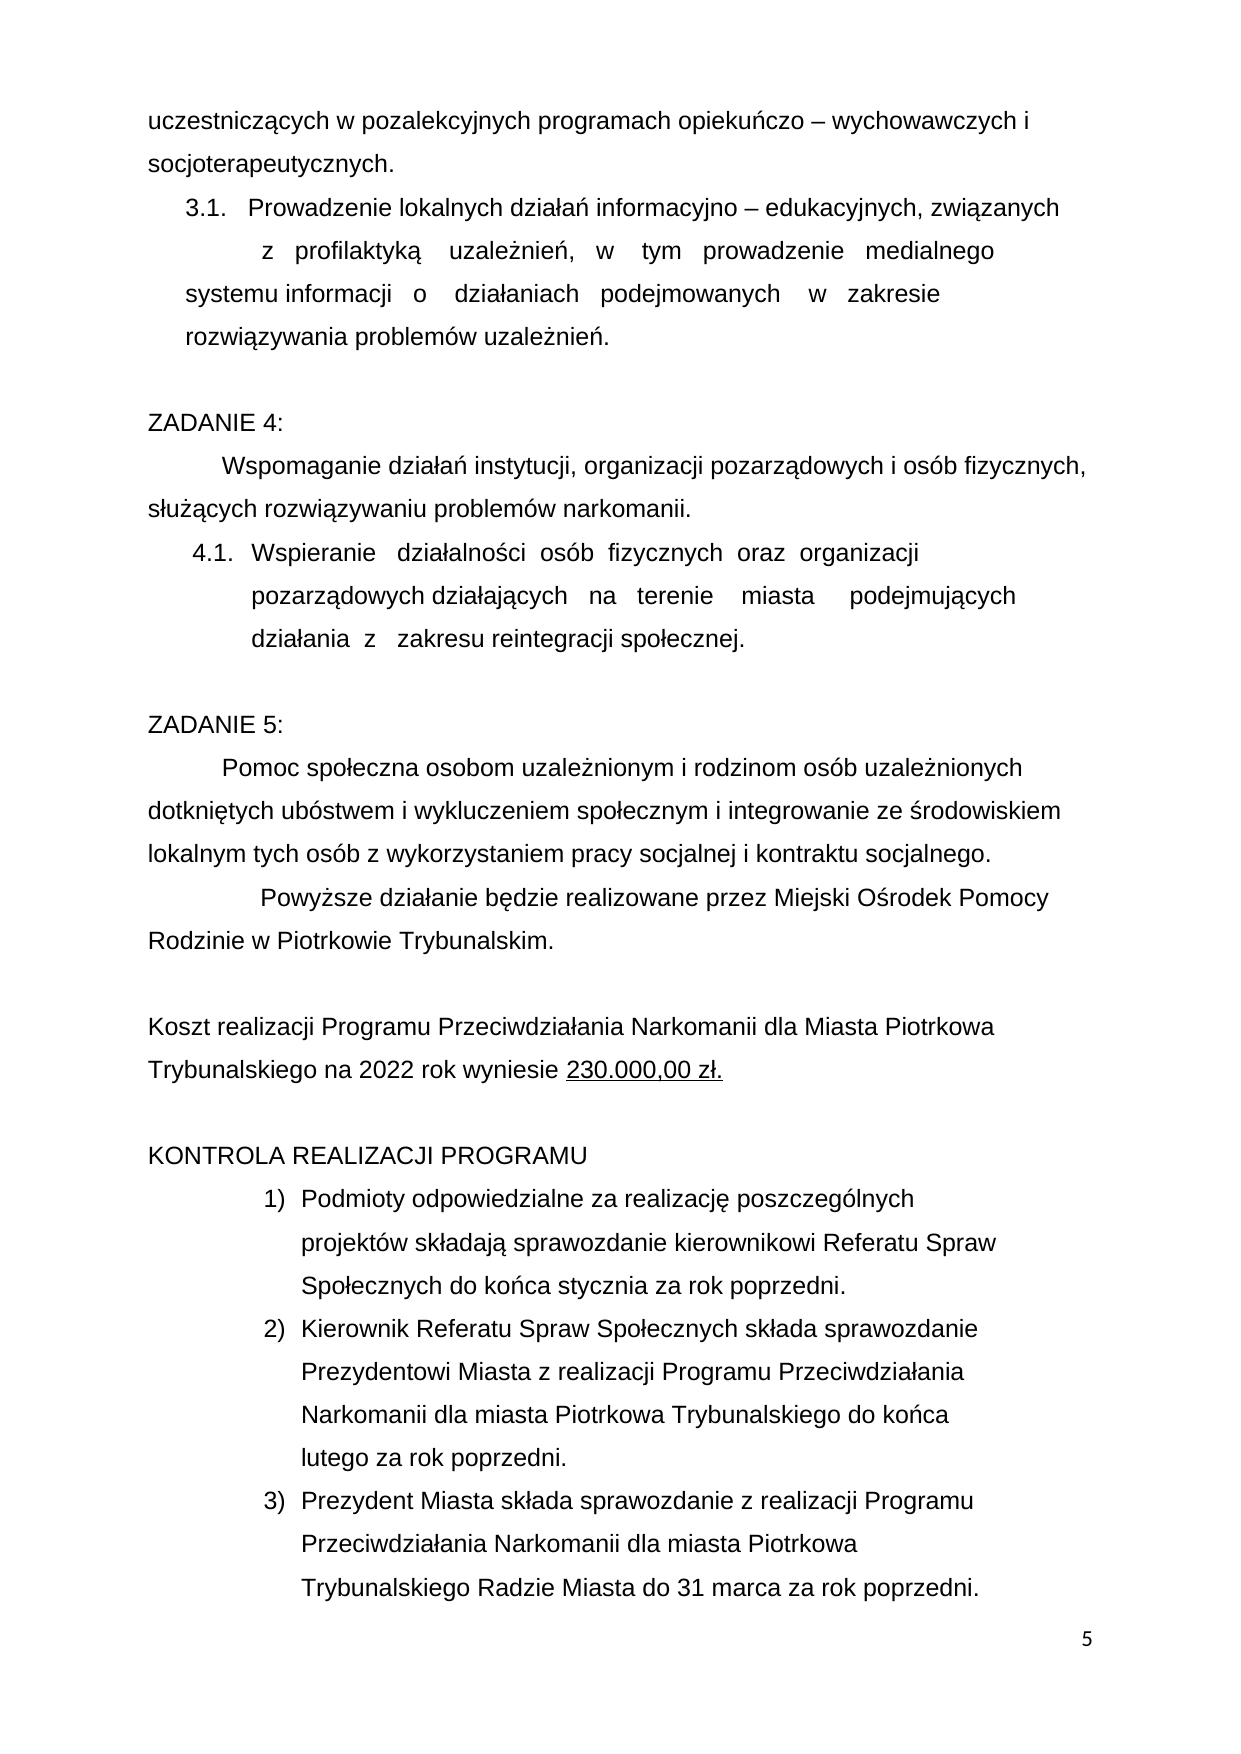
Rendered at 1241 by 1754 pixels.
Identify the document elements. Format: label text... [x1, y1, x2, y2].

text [148, 106, 1092, 178]
text KONTROLA REALIZACJI PROGRAMU [148, 1141, 1092, 1170]
list Prezydent Miasta składa sprawozdanie z realizacji Programu Przeciwdziałania Narkomanii dla miasta Piotrkowa Trybunalskiego Radzie Miasta do 31 marca za rok poprzedni. [263, 1486, 1002, 1601]
list Wspieranie działalności osób fizycznych oraz organizacji pozarządowych działających na terenie miasta podejmujących działania z zakresu reintegracji społecznej. [192, 538, 1092, 653]
text 3.1. Prowadzenie lokalnych działań informacyjno – edukacyjnych, związanych z profilaktyką uzależnień, w tym prowadzenie medialnego systemu informacji o działaniach podejmowanych w zakresie rozwiązywania problemów uzależnień. [185, 193, 1092, 351]
text ZADANIE 5: [148, 710, 1092, 739]
text Powyższe działanie będzie realizowane przez Miejski Ośrodek Pomocy Rodzinie w Piotrkowie Trybunalskim. [148, 883, 1092, 954]
list Podmioty odpowiedzialne za realizację poszczególnych projektów składają sprawozdanie kierownikowi Referatu Spraw Społecznych do końca stycznia za rok poprzedni. [263, 1184, 1002, 1299]
text Koszt realizacji Programu Przeciwdziałania Narkomanii dla Miasta Piotrkowa Trybunalskiego na 2022 rok wyniesie 230.000,00 zł. [148, 1012, 1092, 1084]
text Wspomaganie działań instytucji, organizacji pozarządowych i osób fizycznych, służących rozwiązywaniu problemów narkomanii. [148, 451, 1092, 523]
list Kierownik Referatu Spraw Społecznych składa sprawozdanie Prezydentowi Miasta z realizacji Programu Przeciwdziałania Narkomanii dla miasta Piotrkowa Trybunalskiego do końca lutego za rok poprzedni. [263, 1314, 1002, 1472]
text Pomoc społeczna osobom uzależnionym i rodzinom osób uzależnionych dotkniętych ubóstwem i wykluczeniem społecznym i integrowanie ze środowiskiem lokalnym tych osób z wykorzystaniem pracy socjalnej i kontraktu socjalnego. [148, 753, 1092, 868]
text ZADANIE 4: [148, 408, 1092, 437]
